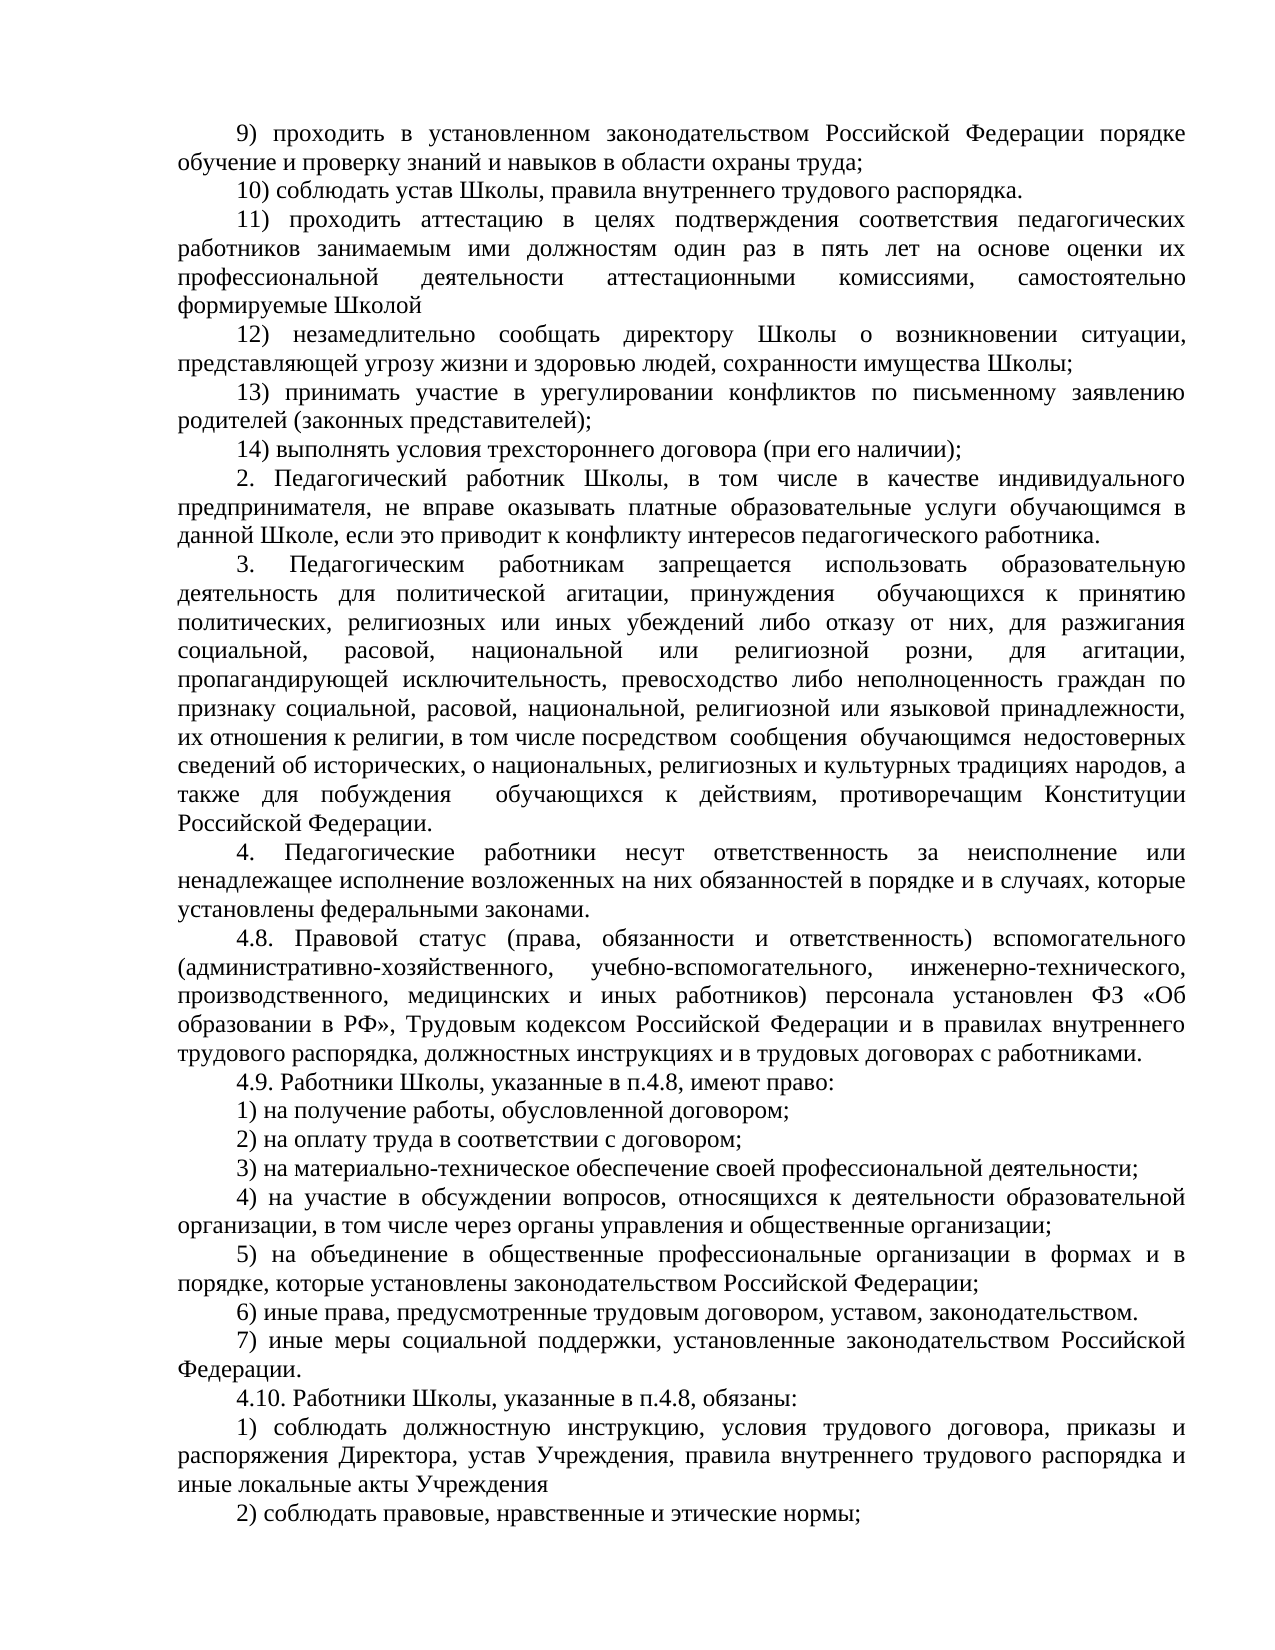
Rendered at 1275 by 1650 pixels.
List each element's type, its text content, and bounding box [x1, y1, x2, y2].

text 4.8. Правовой статус (права, обязанности и ответственность) вспомогательного (административно-хозяйственного, учебно-вспомогательного, инженерно-технического, производственного, медицинских и иных работников) персонала установлен ФЗ «Об образовании в РФ», Трудовым кодексом Российской Федерации и в правилах внутреннего трудового распорядка, должностных инструкциях и в трудовых договорах с работниками. [177, 923, 1186, 1067]
text 2) соблюдать правовые, нравственные и этические нормы; [177, 1498, 1186, 1527]
text 1) на получение работы, обусловленной договором; [177, 1096, 1186, 1124]
text 2. Педагогический работник Школы, в том числе в качестве индивидуального предпринимателя, не вправе оказывать платные образовательные услуги обучающимся в данной Школе, если это приводит к конфликту интересов педагогического работника. [177, 463, 1186, 549]
text 6) иные права, предусмотренные трудовым договором, уставом, законодательством. [177, 1297, 1186, 1326]
text 4.10. Работники Школы, указанные в п.4.8, обязаны: [236, 1383, 1186, 1412]
text 4. Педагогические работники несут ответственность за неисполнение или ненадлежащее исполнение возложенных на них обязанностей в порядке и в случаях, которые установлены федеральными законами. [177, 837, 1186, 923]
text 11) проходить аттестацию в целях подтверждения соответствия педагогических работников занимаемым ими должностям один раз в пять лет на основе оценки их профессиональной деятельности аттестационными комиссиями, самостоятельно формируемые Школой [177, 204, 1186, 319]
text 10) соблюдать устав Школы, правила внутреннего трудового распорядка. [177, 176, 1186, 204]
text 4.9. Работники Школы, указанные в п.4.8, имеют право: [177, 1067, 1186, 1096]
text 1) соблюдать должностную инструкцию, условия трудового договора, приказы и распоряжения Директора, устав Учреждения, правила внутреннего трудового распорядка и иные локальные акты Учреждения [177, 1412, 1186, 1498]
list 14) выполнять условия трехстороннего договора (при его наличии); [177, 434, 1186, 463]
list 13) принимать участие в урегулировании конфликтов по письменному заявлению родителей (законных представителей); [177, 377, 1186, 434]
text 12) незамедлительно сообщать директору Школы о возникновении ситуации, представляющей угрозу жизни и здоровью людей, сохранности имущества Школы; [177, 319, 1186, 377]
text 2) на оплату труда в соответствии с договором; [177, 1124, 1186, 1153]
text 7) иные меры социальной поддержки, установленные законодательством Российской Федерации. [177, 1326, 1186, 1383]
text 3. Педагогическим работникам запрещается использовать образовательную деятельность для политической агитации, принуждения обучающихся к принятию политических, религиозных или иных убеждений либо отказу от них, для разжигания социальной, расовой, национальной или религиозной розни, для агитации, пропагандирующей исключительность, превосходство либо неполноценность граждан по признаку социальной, расовой, национальной, религиозной или языковой принадлежности, их отношения к религии, в том числе посредством сообщения обучающимся недостоверных сведений об исторических, о национальных, религиозных и культурных традициях народов, а также для побуждения обучающихся к действиям, противоречащим Конституции Российской Федерации. [177, 549, 1186, 837]
text 9) проходить в установленном законодательством Российской Федерации порядке обучение и проверку знаний и навыков в области охраны труда; [177, 118, 1186, 176]
text 4) на участие в обсуждении вопросов, относящихся к деятельности образовательной организации, в том числе через органы управления и общественные организации; [177, 1182, 1186, 1239]
text 5) на объединение в общественные профессиональные организации в формах и в порядке, которые установлены законодательством Российской Федерации; [177, 1239, 1186, 1297]
text 3) на материально-техническое обеспечение своей профессиональной деятельности; [177, 1153, 1186, 1182]
